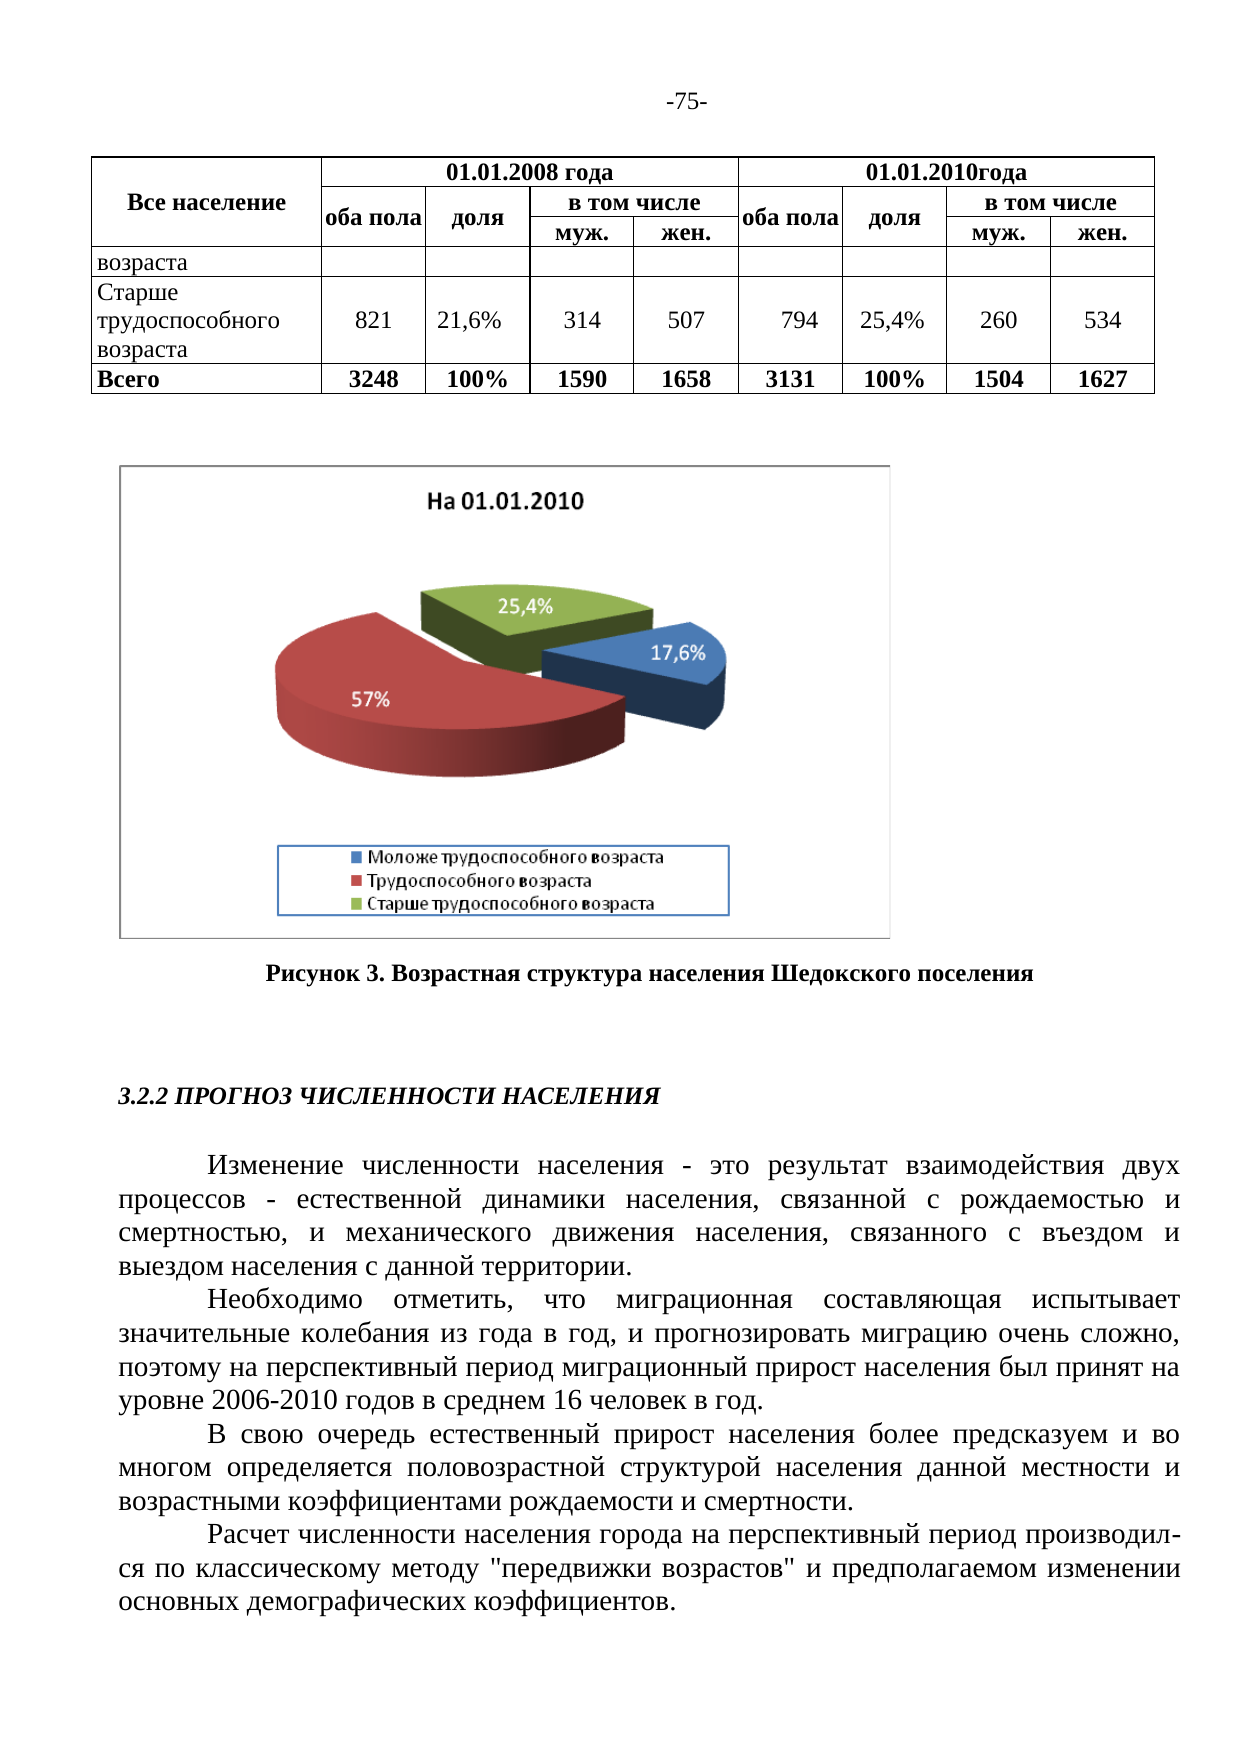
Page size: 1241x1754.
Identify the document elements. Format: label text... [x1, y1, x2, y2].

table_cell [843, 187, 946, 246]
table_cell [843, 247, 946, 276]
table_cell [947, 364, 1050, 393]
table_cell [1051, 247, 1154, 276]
text Рисунок 3. Возрастная структура населения Шедокского поселения [118, 958, 1181, 986]
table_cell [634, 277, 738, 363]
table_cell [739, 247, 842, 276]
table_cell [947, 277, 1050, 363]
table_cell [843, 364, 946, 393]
text Изменение численности населения - это результат взаимодействия двух процессов - естественной динамики населения, связанной с рождаемостью и смертностью, и механического движения населения, связанного с въездом и выездом населения с данной территории. [118, 1147, 1181, 1282]
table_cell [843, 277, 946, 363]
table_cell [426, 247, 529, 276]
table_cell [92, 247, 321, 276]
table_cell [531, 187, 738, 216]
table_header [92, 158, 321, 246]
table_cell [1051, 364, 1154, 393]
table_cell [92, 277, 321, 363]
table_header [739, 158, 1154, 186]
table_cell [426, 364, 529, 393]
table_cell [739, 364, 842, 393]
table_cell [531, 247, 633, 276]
subtitle 3.2.2 ПРОГНОЗ ЧИСЛЕННОСТИ НАСЕЛЕНИЯ [118, 1081, 1181, 1110]
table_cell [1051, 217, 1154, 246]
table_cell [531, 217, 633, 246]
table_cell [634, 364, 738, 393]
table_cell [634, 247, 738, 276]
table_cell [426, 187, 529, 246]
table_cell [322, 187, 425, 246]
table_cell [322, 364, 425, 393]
text В свою очередь естественный прирост населения более предсказуем и во многом определяется половозрастной структурой населения данной местности и возрастными коэффициентами рождаемости и смертности. [118, 1416, 1181, 1516]
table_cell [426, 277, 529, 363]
text Необходимо отметить, что миграционная составляющая испытывает значительные колебания из года в год, и прогнозировать миграцию очень сложно, поэтому на перспективный период миграционный прирост населения был принят на уровне 2006-2010 годов в среднем 16 человек в год. [118, 1282, 1181, 1416]
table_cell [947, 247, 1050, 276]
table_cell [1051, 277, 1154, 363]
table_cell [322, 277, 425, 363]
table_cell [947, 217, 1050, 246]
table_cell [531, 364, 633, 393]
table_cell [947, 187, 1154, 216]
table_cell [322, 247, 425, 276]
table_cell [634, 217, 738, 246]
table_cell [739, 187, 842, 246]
text Расчет численности населения города на перспективный период производился по классическому методу "передвижки возрастов" и предполагаемом изменении основных демографических коэффициентов. [118, 1516, 1181, 1617]
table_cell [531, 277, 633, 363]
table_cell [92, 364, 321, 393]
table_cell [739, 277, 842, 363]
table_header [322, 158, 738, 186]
